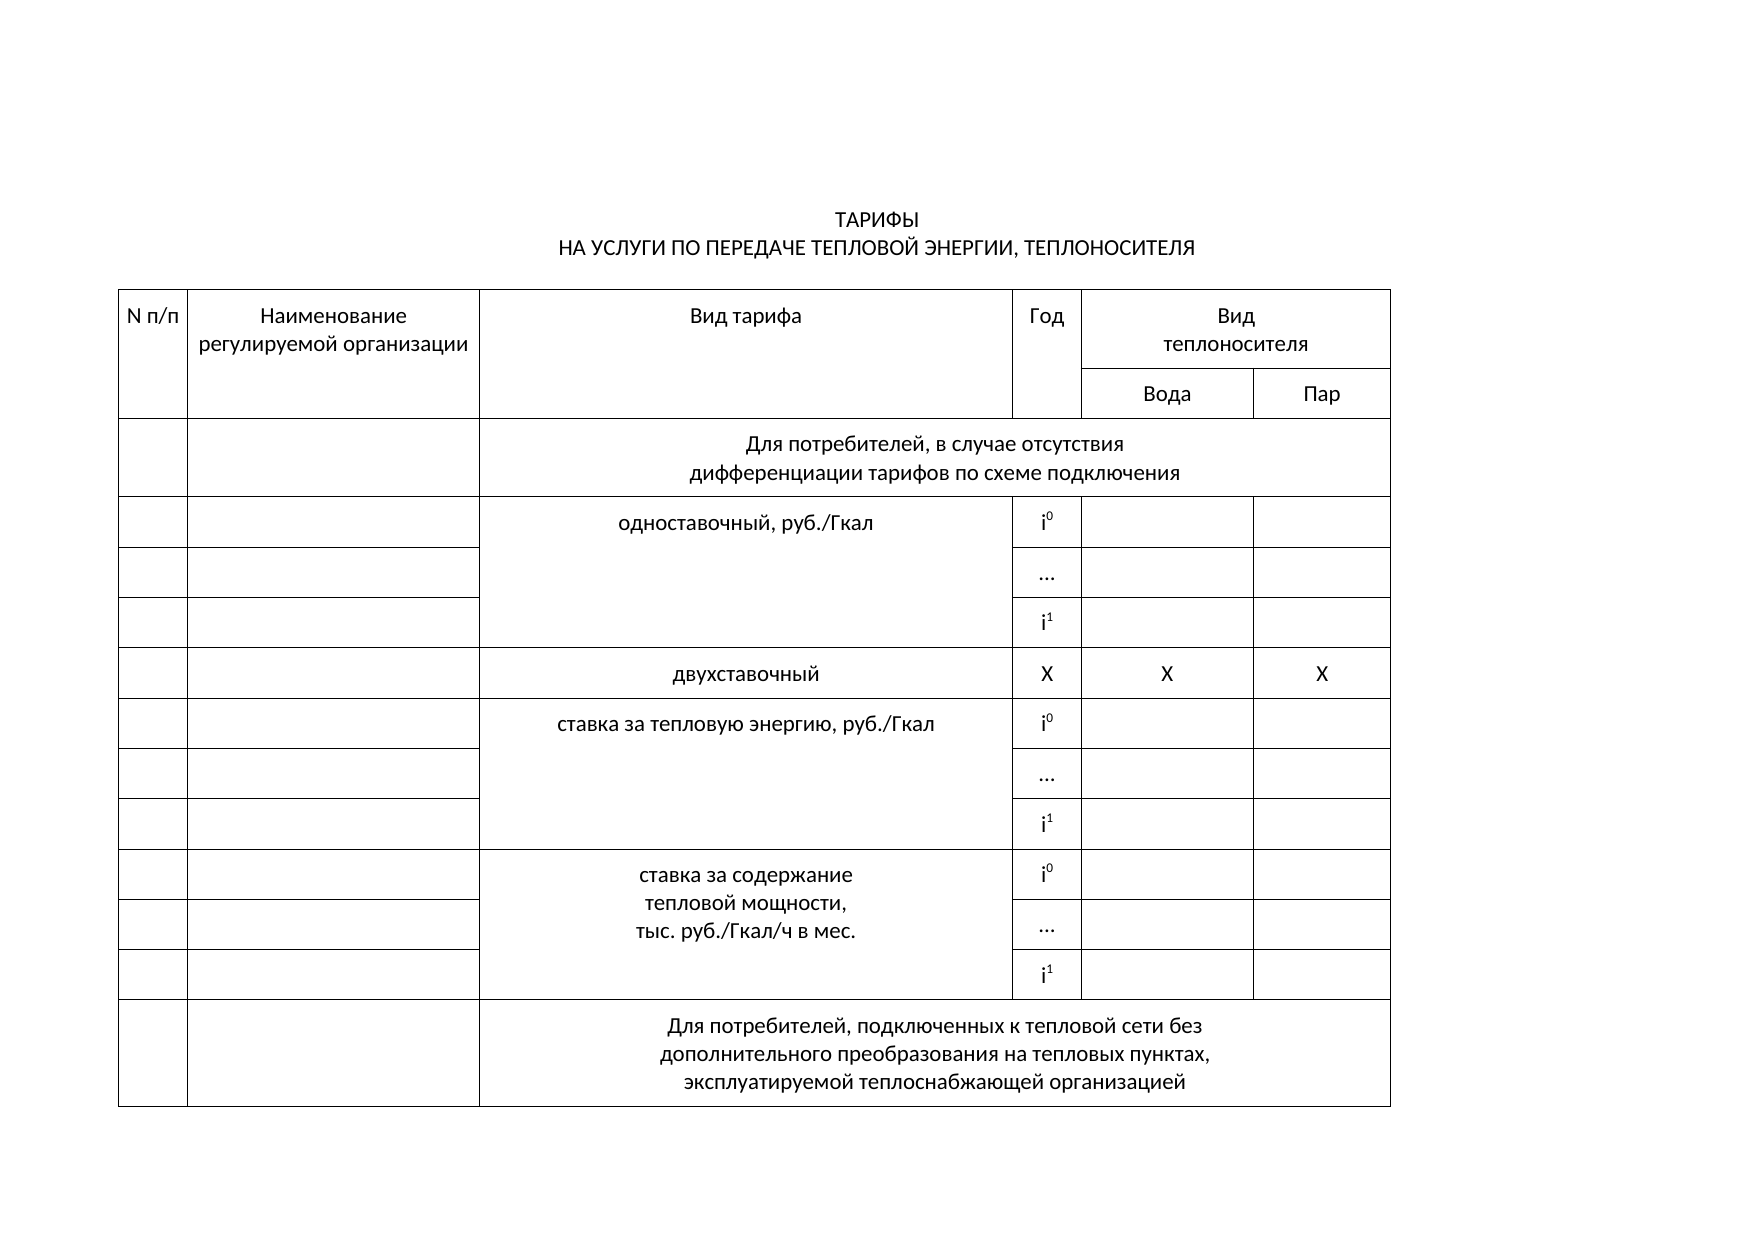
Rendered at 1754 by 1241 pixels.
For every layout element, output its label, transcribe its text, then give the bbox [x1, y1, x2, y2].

table_cell Пар [1254, 369, 1390, 418]
table_cell [188, 648, 479, 697]
table_cell [1254, 950, 1390, 999]
table_cell [1254, 749, 1390, 798]
table_cell [119, 850, 187, 899]
table_cell i0 [1013, 850, 1081, 899]
table_cell [119, 419, 187, 496]
table_cell [119, 598, 187, 647]
table_cell i0 [1013, 699, 1081, 748]
table_cell [119, 799, 187, 848]
table_cell [1254, 799, 1390, 848]
table_cell [119, 548, 187, 597]
table_cell двухставочный [480, 648, 1012, 697]
table_header Вид тарифа [480, 290, 1012, 418]
text ТАРИФЫ [118, 205, 1636, 233]
table_cell [188, 497, 479, 547]
table_header Год [1013, 290, 1081, 418]
table_cell i1 [1013, 598, 1081, 647]
table_cell [1254, 850, 1390, 899]
table_cell одноставочный, руб./Гкал [480, 497, 1012, 647]
table_cell ... [1013, 900, 1081, 949]
table_cell X [1082, 648, 1253, 697]
table_cell [1254, 598, 1390, 647]
table_cell [1082, 749, 1253, 798]
table_cell ставка за тепловую энергию, руб./Гкал [480, 699, 1012, 848]
table_cell [119, 699, 187, 748]
table_cell [188, 419, 479, 496]
table_cell [188, 799, 479, 848]
table_cell [119, 648, 187, 697]
table_cell [1082, 699, 1253, 748]
table_cell [1082, 497, 1253, 547]
table_cell [188, 900, 479, 949]
table_cell ... [1013, 548, 1081, 597]
table_cell [188, 548, 479, 597]
table_cell Для потребителей, подключенных к тепловой сети без дополнительного преобразования на тепловых пунктах, эксплуатируемой теплоснабжающей организацией [480, 1000, 1390, 1106]
table_cell Для потребителей, в случае отсутствия дифференциации тарифов по схеме подключения [480, 419, 1390, 496]
table_cell [188, 1000, 479, 1106]
table_cell [1254, 497, 1390, 547]
table_cell ставка за содержание тепловой мощности, тыс. руб./Гкал/ч в мес. [480, 850, 1012, 999]
table_cell [1082, 799, 1253, 848]
text НА УСЛУГИ ПО ПЕРЕДАЧЕ ТЕПЛОВОЙ ЭНЕРГИИ, ТЕПЛОНОСИТЕЛЯ [118, 233, 1636, 261]
table_cell [1082, 598, 1253, 647]
table_cell [1082, 950, 1253, 999]
table_cell i0 [1013, 497, 1081, 547]
table_cell [119, 900, 187, 949]
table_cell i1 [1013, 950, 1081, 999]
table_cell [188, 749, 479, 798]
table_cell i1 [1013, 799, 1081, 848]
table_cell X [1013, 648, 1081, 697]
table_cell ... [1013, 749, 1081, 798]
table_cell [188, 850, 479, 899]
table_cell Вода [1082, 369, 1253, 418]
table_cell [119, 497, 187, 547]
table_header Наименование регулируемой организации [188, 290, 479, 418]
table_cell [119, 950, 187, 999]
table_cell [119, 749, 187, 798]
table_cell [119, 1000, 187, 1106]
table_cell [188, 950, 479, 999]
table_header Вид теплоносителя [1082, 290, 1390, 368]
table_cell [1082, 548, 1253, 597]
table_header N п/п [119, 290, 187, 418]
table_cell [1082, 850, 1253, 899]
table_cell [1254, 548, 1390, 597]
table_cell [1082, 900, 1253, 949]
table_cell X [1254, 648, 1390, 697]
table_cell [1254, 699, 1390, 748]
table_cell [188, 699, 479, 748]
table_cell [1254, 900, 1390, 949]
table_cell [188, 598, 479, 647]
